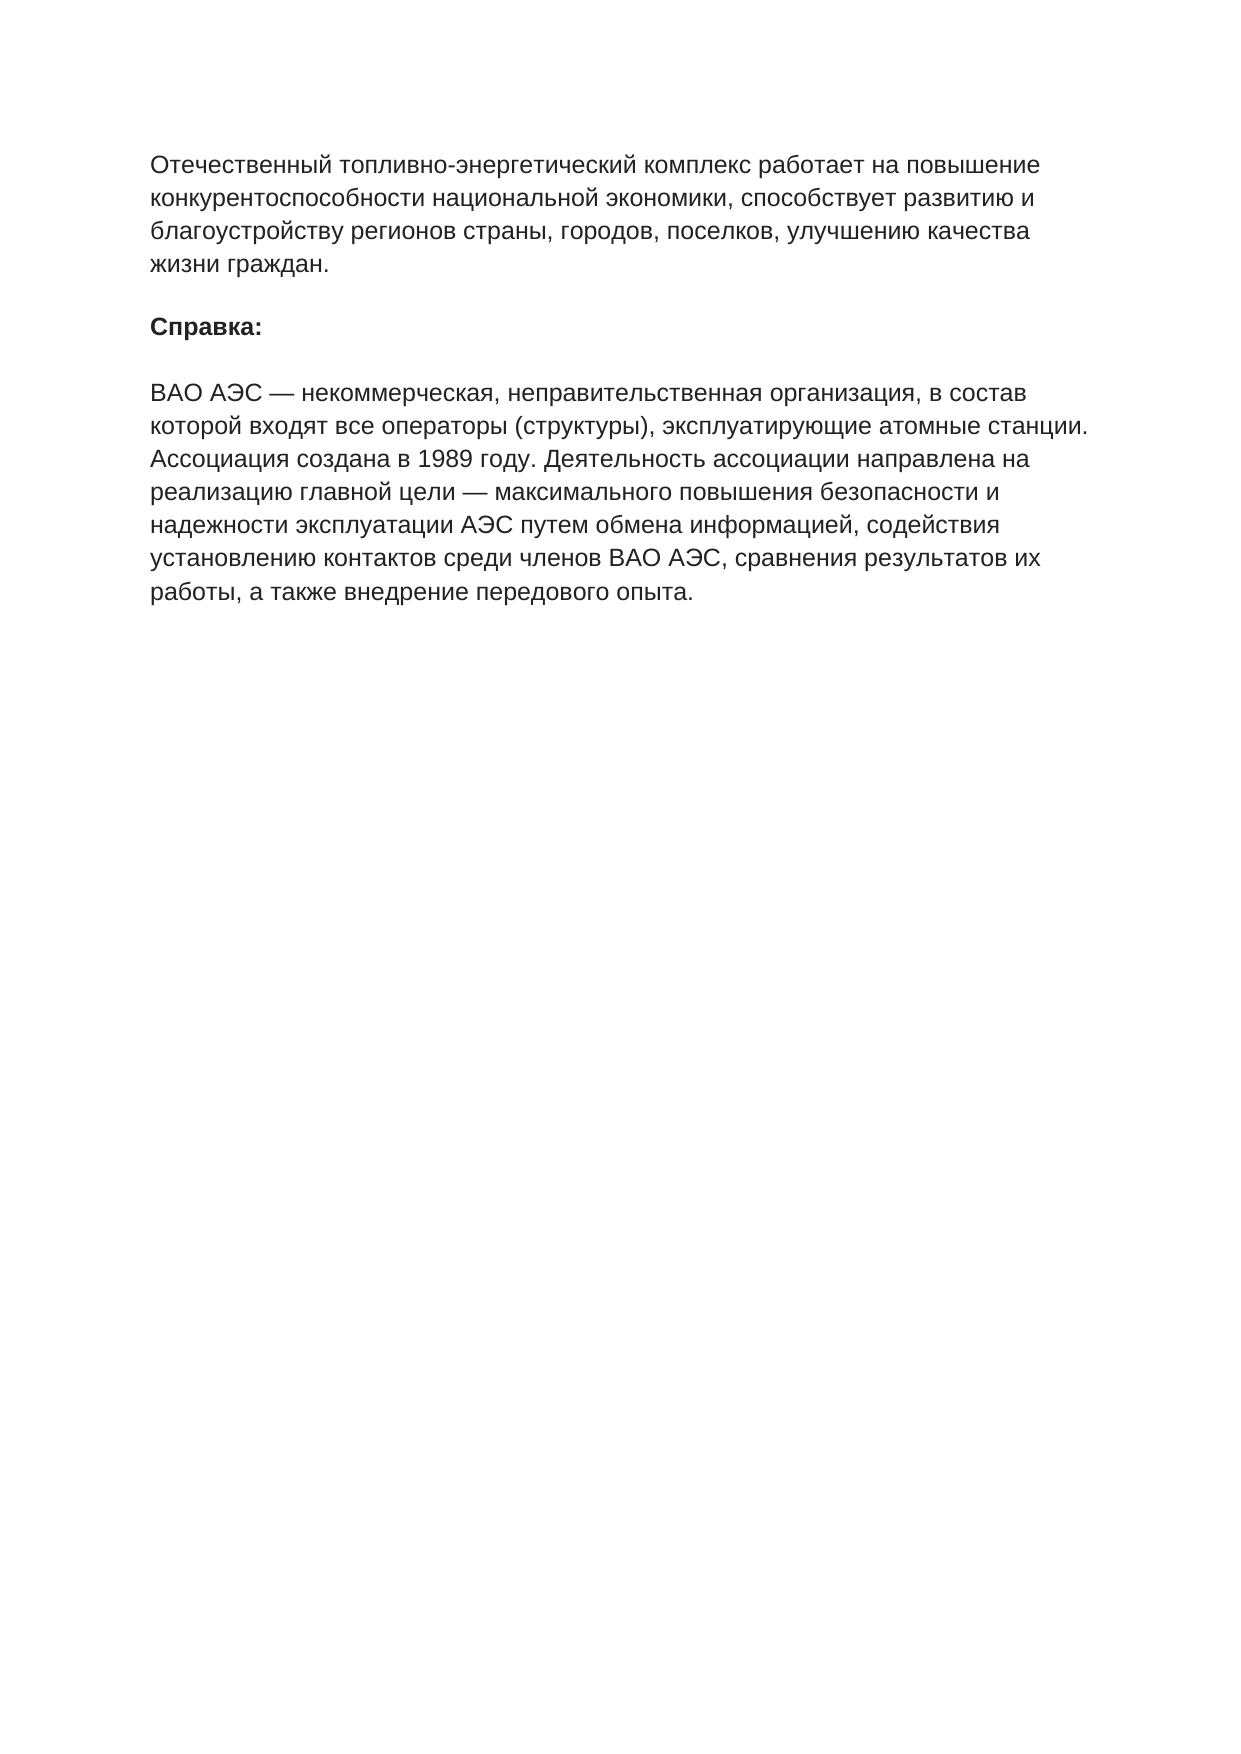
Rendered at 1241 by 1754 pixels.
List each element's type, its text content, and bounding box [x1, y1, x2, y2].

text Справка: [150, 312, 1090, 341]
text ВАО АЭС — некоммерческая, неправительственная организация, в состав которой входят все операторы (структуры), эксплуатирующие атомные станции. Ассоциация создана в 1989 году. Деятельность ассоциации направлена на реализацию главной цели — максимального повышения безопасности и надежности эксплуатации АЭС путем обмена информацией, содействия установлению контактов среди членов ВАО АЭС, сравнения результатов их работы, а также внедрение передового опыта. [150, 378, 1090, 605]
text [150, 150, 1090, 278]
